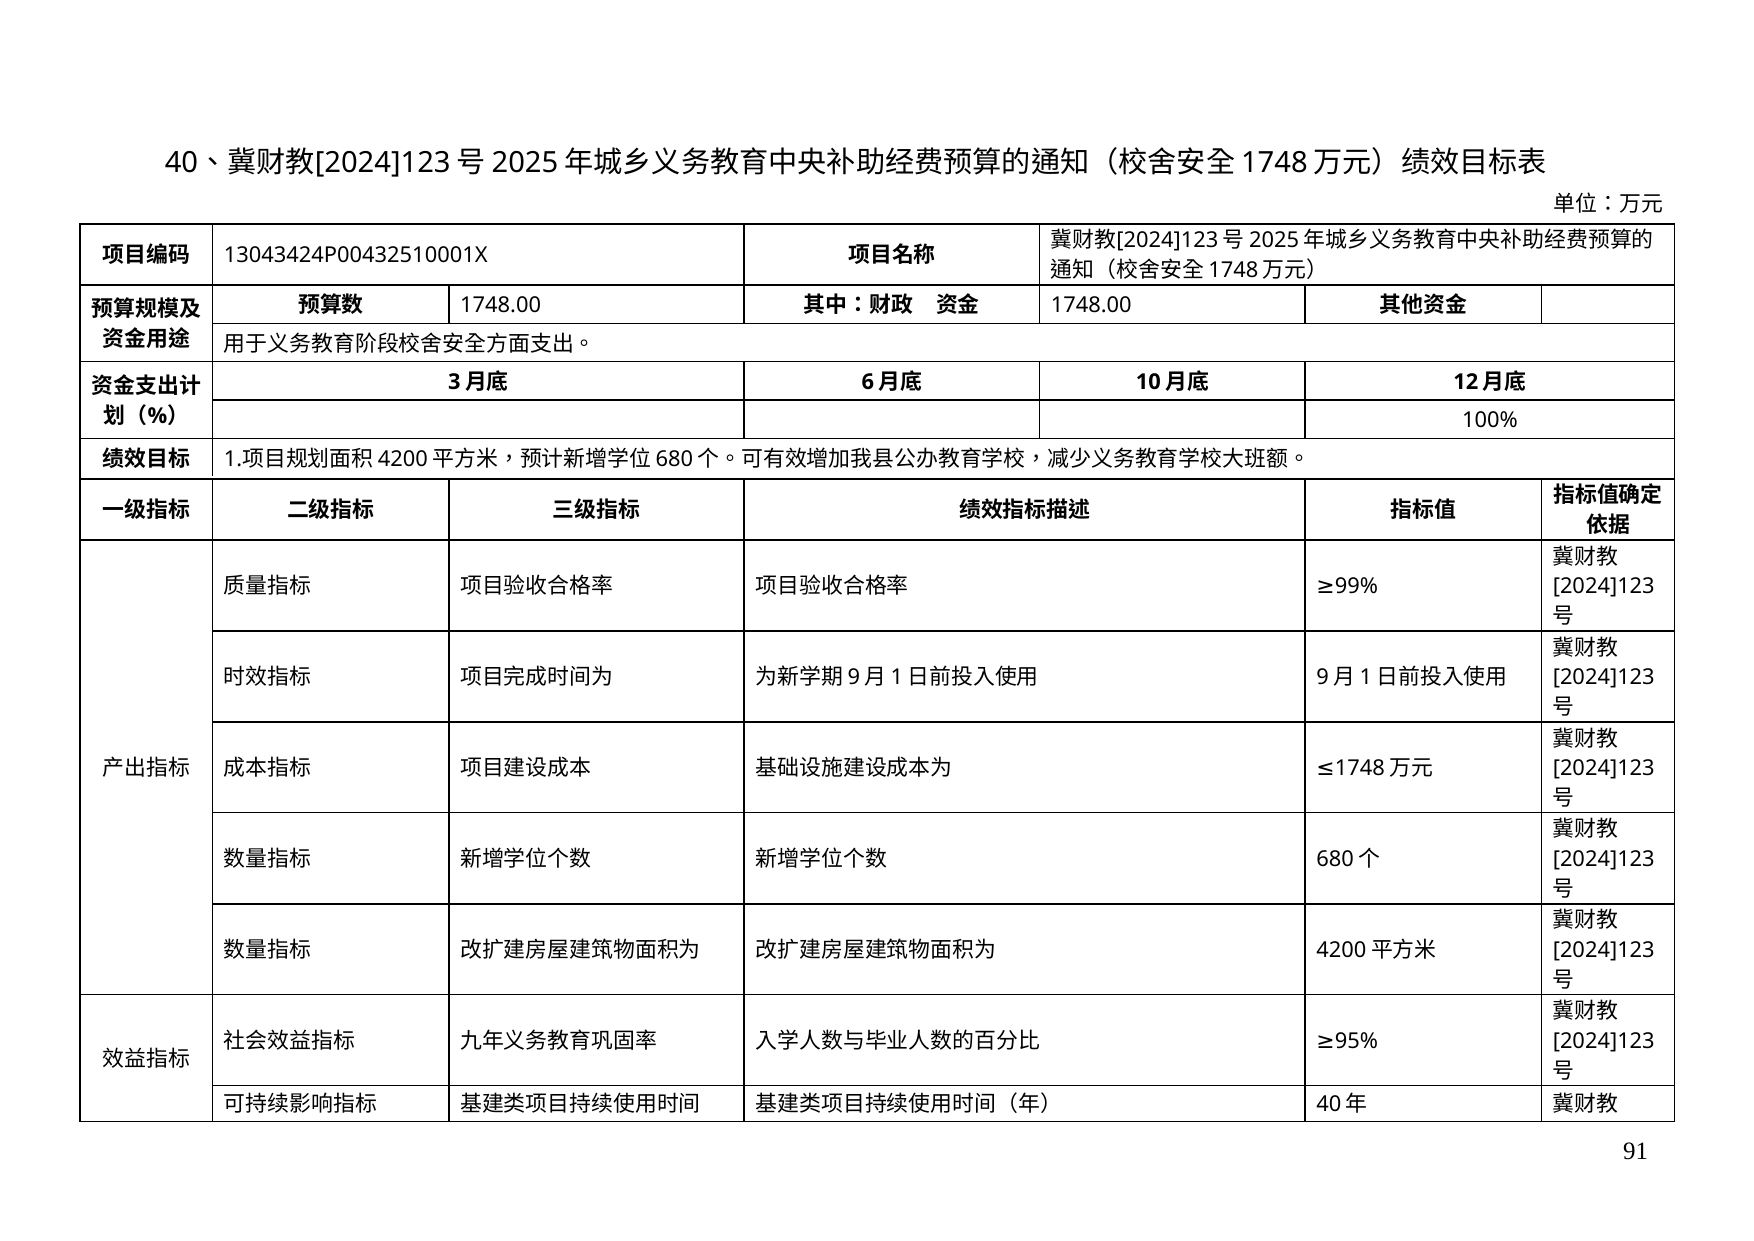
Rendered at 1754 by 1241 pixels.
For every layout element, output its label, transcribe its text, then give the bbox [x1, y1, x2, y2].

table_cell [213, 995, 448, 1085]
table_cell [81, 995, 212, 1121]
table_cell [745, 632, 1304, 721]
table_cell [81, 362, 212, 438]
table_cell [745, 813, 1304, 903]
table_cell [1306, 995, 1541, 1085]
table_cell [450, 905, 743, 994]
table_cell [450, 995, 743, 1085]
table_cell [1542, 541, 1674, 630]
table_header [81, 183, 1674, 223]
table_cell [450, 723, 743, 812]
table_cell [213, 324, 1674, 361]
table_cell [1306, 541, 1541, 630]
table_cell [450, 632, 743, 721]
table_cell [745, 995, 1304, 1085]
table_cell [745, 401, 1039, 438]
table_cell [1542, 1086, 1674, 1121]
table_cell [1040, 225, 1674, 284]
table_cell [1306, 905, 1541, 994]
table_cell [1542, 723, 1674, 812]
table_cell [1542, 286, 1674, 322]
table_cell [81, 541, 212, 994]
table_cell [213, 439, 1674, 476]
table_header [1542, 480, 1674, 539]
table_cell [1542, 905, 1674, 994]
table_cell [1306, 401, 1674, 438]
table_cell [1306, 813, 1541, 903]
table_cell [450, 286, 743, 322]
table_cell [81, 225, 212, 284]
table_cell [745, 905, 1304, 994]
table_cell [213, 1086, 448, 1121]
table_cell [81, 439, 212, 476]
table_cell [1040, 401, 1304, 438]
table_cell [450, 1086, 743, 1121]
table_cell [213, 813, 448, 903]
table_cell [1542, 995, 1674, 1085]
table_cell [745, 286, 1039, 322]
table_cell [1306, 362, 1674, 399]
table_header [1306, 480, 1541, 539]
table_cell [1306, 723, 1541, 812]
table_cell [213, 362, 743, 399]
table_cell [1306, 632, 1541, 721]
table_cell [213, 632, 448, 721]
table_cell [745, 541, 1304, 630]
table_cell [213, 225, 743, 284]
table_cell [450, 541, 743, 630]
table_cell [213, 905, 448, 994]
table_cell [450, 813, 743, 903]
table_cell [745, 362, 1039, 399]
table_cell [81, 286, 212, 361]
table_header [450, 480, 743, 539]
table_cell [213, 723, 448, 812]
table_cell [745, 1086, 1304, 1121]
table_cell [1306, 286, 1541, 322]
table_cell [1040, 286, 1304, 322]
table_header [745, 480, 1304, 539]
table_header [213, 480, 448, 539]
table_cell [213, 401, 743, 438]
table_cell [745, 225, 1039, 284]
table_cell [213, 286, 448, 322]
text 40、冀财教[2024]123号2025年城乡义务教育中央补助经费预算的通知（校舍安全1748万元）绩效目标表 [106, 142, 1648, 181]
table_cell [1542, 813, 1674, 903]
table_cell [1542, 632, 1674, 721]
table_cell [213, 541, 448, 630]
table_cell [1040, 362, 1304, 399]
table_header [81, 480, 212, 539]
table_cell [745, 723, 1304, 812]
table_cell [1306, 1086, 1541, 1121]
